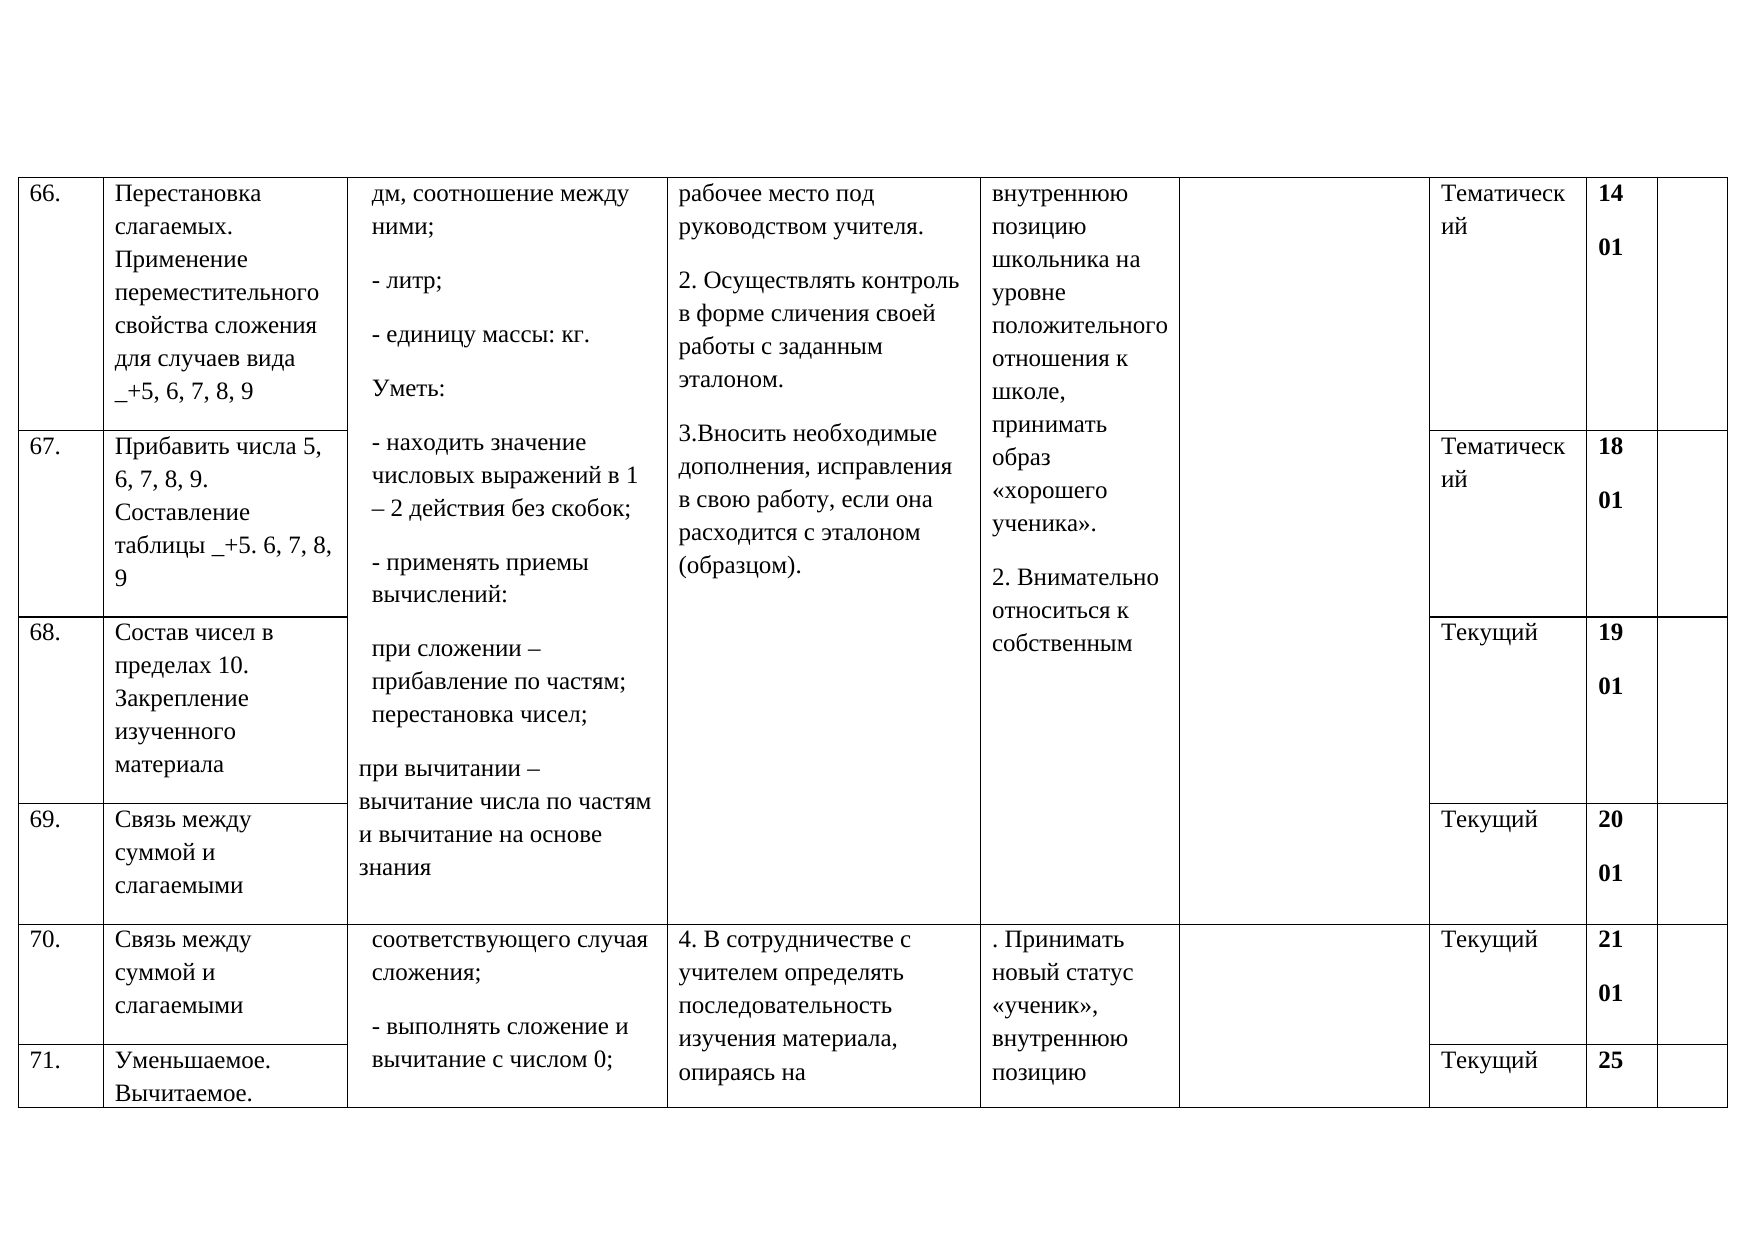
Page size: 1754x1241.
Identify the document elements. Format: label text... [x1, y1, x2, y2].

table_cell Текущий [1430, 804, 1586, 923]
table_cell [668, 178, 980, 923]
table_cell [1658, 804, 1727, 923]
table_cell Тематический [1430, 178, 1586, 430]
table_cell Связь между суммой и слагаемыми [104, 804, 347, 923]
table_cell 69. [19, 804, 103, 923]
table_cell [1658, 178, 1727, 430]
table_cell 67. [19, 431, 103, 616]
table_cell Текущий [1430, 1045, 1586, 1107]
table_cell [1180, 178, 1429, 923]
table_cell 68. [19, 618, 103, 803]
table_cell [348, 178, 667, 923]
table_cell [1658, 431, 1727, 616]
table_cell [1658, 1045, 1727, 1107]
table_cell 71. [19, 1045, 103, 1107]
table_cell Текущий [1430, 925, 1586, 1044]
table_cell 19 01 [1587, 618, 1657, 803]
table_cell соответствующего случая сложения; - выполнять сложение и вычитание с числом 0; - находить число, которое на несколько единиц больше или меньше данного; - уметь решать задачи в одно действие на сложение и вычитание. Обучающийся в совместной деятельности с учителем получит возможность научиться: - группировать предметы по заданному признаку; - решать ребусы, магические квадраты, круговые примеры, задачи на смекалку, головоломки, цепочки примеров, задачи-шутки, логические задачи; - строить многоугольники, ломанные линии. [348, 925, 667, 1107]
table_cell [1658, 925, 1727, 1044]
table_cell Связь между суммой и слагаемыми [104, 925, 347, 1044]
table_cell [981, 178, 1179, 923]
table_cell 25 01 [1587, 1045, 1657, 1107]
table_cell 14 01 [1587, 178, 1657, 430]
table_cell 66. [19, 178, 103, 430]
table_cell Тематический [1430, 431, 1586, 616]
table_cell 4. В сотрудничестве с учителем определять последовательность изучения материала, опираясь на иллюстративный ряд «маршрутного листа». Коммуникативные УУД: 1. Соблюдать простейшие нормы речевого этикета: здороваться, прощаться, благодарить. 2. Вступать в диалог (отвечать на вопросы, задавать вопросы, уточнять непонятное). 3. Сотрудничать с товарищами при выполнении заданий в паре: устанавливать и соблюдать очерёдность действий, корректно сообщать товарищу об ошибках. 4.Участвовать в коллективном обсуждении учебной проблемы [668, 925, 980, 1107]
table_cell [104, 1045, 347, 1107]
table_cell 20 01 [1587, 804, 1657, 923]
table_cell Текущий [1430, 618, 1586, 803]
table_cell [1658, 618, 1727, 803]
table_cell 21 01 [1587, 925, 1657, 1044]
table_cell 70. [19, 925, 103, 1044]
table_cell [1180, 925, 1429, 1107]
table_cell Прибавить числа 5, 6, 7, 8, 9. Составление таблицы _+5. 6, 7, 8, 9 [104, 431, 347, 616]
table_cell Состав чисел в пределах 10. Закрепление изученного материала [104, 618, 347, 803]
table_cell Перестановка слагаемых. Применение переместительного свойства сложения для случаев вида _+5, 6, 7, 8, 9 [104, 178, 347, 430]
table_cell 18 01 [1587, 431, 1657, 616]
